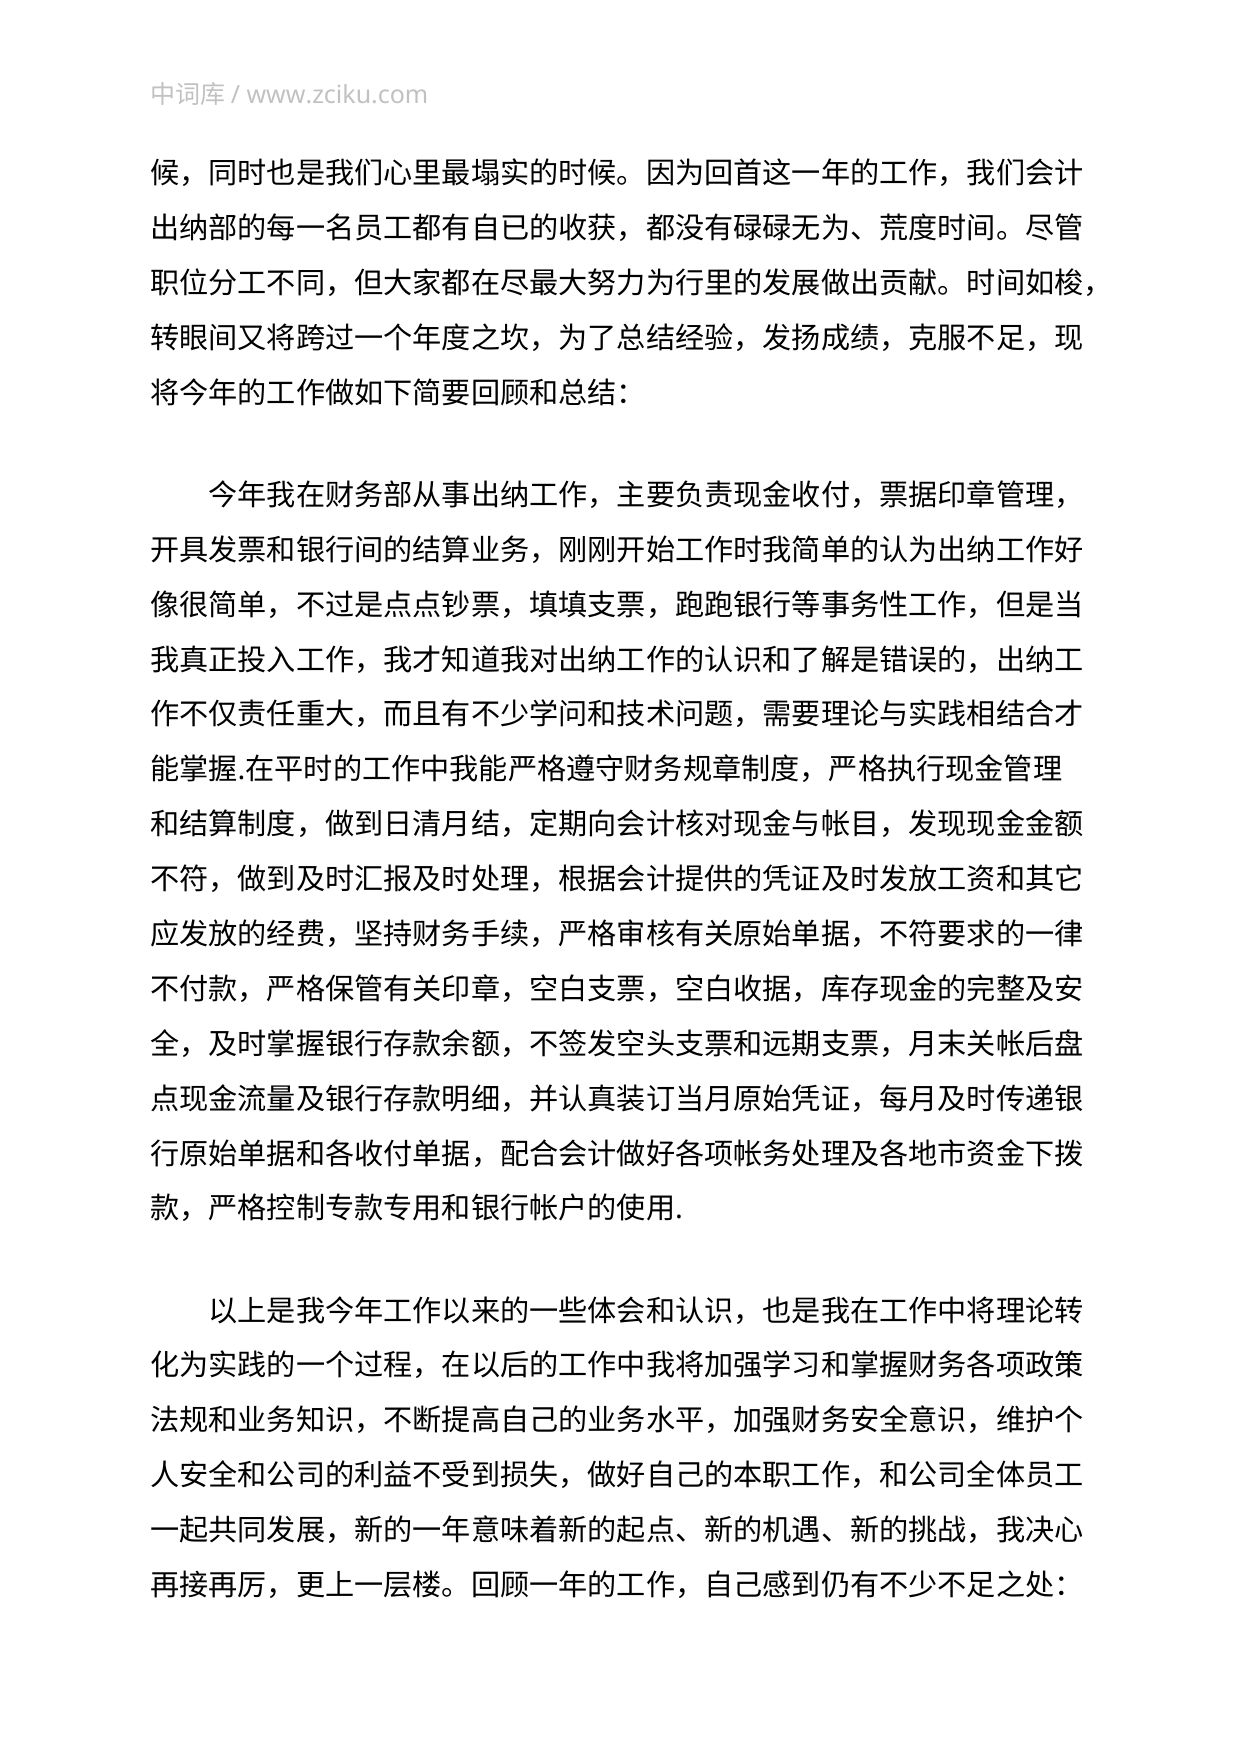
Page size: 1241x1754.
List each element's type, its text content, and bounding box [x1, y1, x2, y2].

text 以上是我今年工作以来的一些体会和认识，也是我在工作中将理论转化为实践的一个过程，在以后的工作中我将加强学习和掌握财务各项政策法规和业务知识，不断提高自己的业务水平，加强财务安全意识，维护个人安全和公司的利益不受到损失，做好自己的本职工作，和公司全体员工一起共同发展，新的一年意味着新的起点、新的机遇、新的挑战，我决心再接再厉，更上一层楼。回顾一年的工作，自己感到仍有不少不足之处： [150, 1287, 1090, 1604]
text 今年我在财务部从事出纳工作，主要负责现金收付，票据印章管理，开具发票和银行间的结算业务，刚刚开始工作时我简单的认为出纳工作好像很简单，不过是点点钞票，填填支票，跑跑银行等事务性工作，但是当我真正投入工作，我才知道我对出纳工作的认识和了解是错误的，出纳工作不仅责任重大，而且有不少学问和技术问题，需要理论与实践相结合才能掌握.在平时的工作中我能严格遵守财务规章制度，严格执行现金管理和结算制度，做到日清月结，定期向会计核对现金与帐目，发现现金金额不符，做到及时汇报及时处理，根据会计提供的凭证及时发放工资和其它应发放的经费，坚持财务手续，严格审核有关原始单据，不符要求的一律不付款，严格保管有关印章，空白支票，空白收据，库存现金的完整及安全，及时掌握银行存款余额，不签发空头支票和远期支票，月末关帐后盘点现金流量及银行存款明细，并认真装订当月原始凭证，每月及时传递银行原始单据和各收付单据，配合会计做好各项帐务处理及各地市资金下拨款，严格控制专款专用和银行帐户的使用. [150, 471, 1090, 1227]
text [150, 150, 1090, 412]
